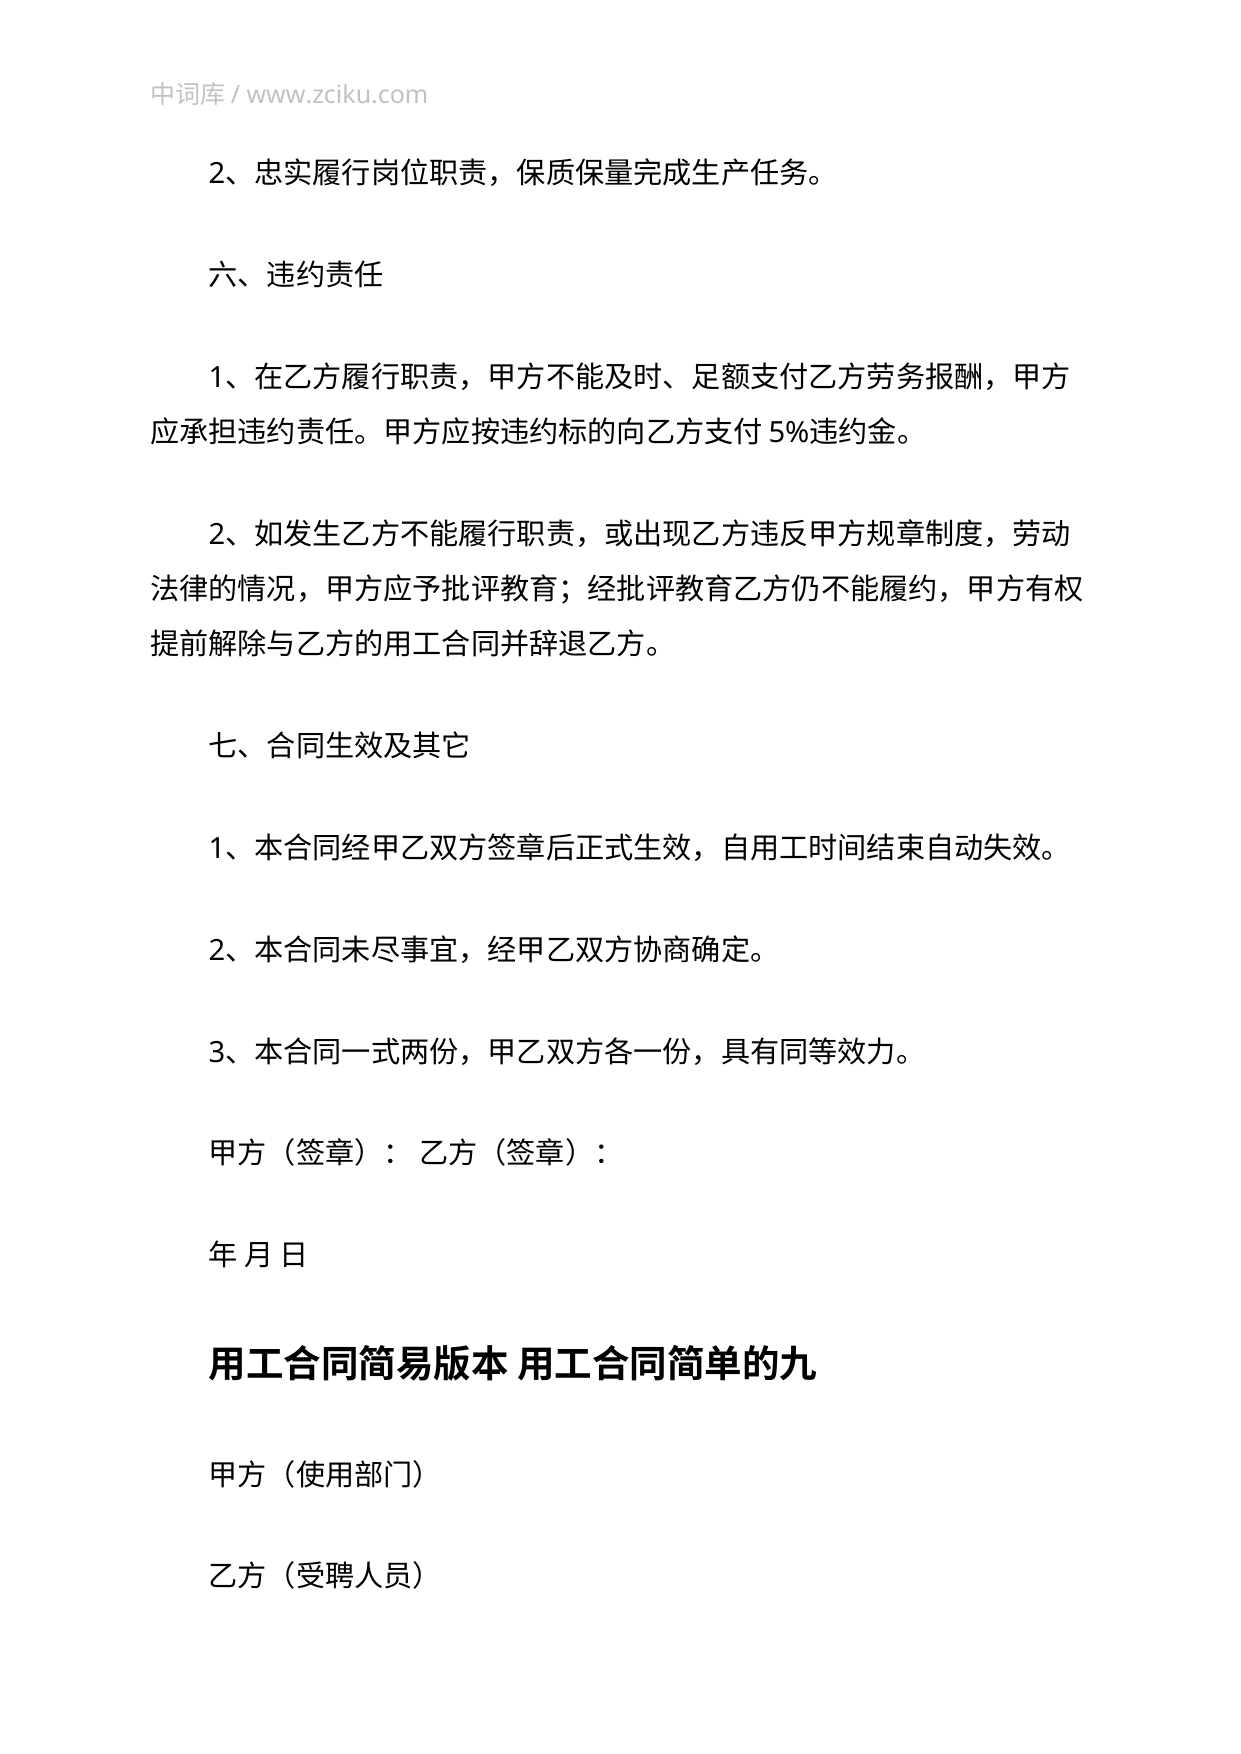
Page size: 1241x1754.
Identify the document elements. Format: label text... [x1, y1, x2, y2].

text 用工合同简易版本 用工合同简单的九 [150, 1334, 1090, 1388]
text 1、本合同经甲乙双方签章后正式生效，自用工时间结束自动失效。 [150, 824, 1090, 867]
text 甲方（签章）： 乙方（签章）： [150, 1130, 1090, 1172]
text 3、本合同一式两份，甲乙双方各一份，具有同等效力。 [150, 1028, 1090, 1071]
text 2、本合同未尽事宜，经甲乙双方协商确定。 [150, 926, 1090, 968]
text 年 月 日 [150, 1232, 1090, 1274]
text 七、合同生效及其它 [150, 722, 1090, 765]
text 甲方（使用部门） [150, 1451, 1090, 1493]
text 乙方（受聘人员） [150, 1553, 1090, 1595]
text 2、忠实履行岗位职责，保质保量完成生产任务。 [150, 150, 1090, 192]
text 六、违约责任 [150, 252, 1090, 294]
text 1、在乙方履行职责，甲方不能及时、足额支付乙方劳务报酬，甲方应承担违约责任。甲方应按违约标的向乙方支付5%违约金。 [150, 354, 1090, 451]
text 2、如发生乙方不能履行职责，或出现乙方违反甲方规章制度，劳动法律的情况，甲方应予批评教育；经批评教育乙方仍不能履约，甲方有权提前解除与乙方的用工合同并辞退乙方。 [150, 511, 1090, 663]
